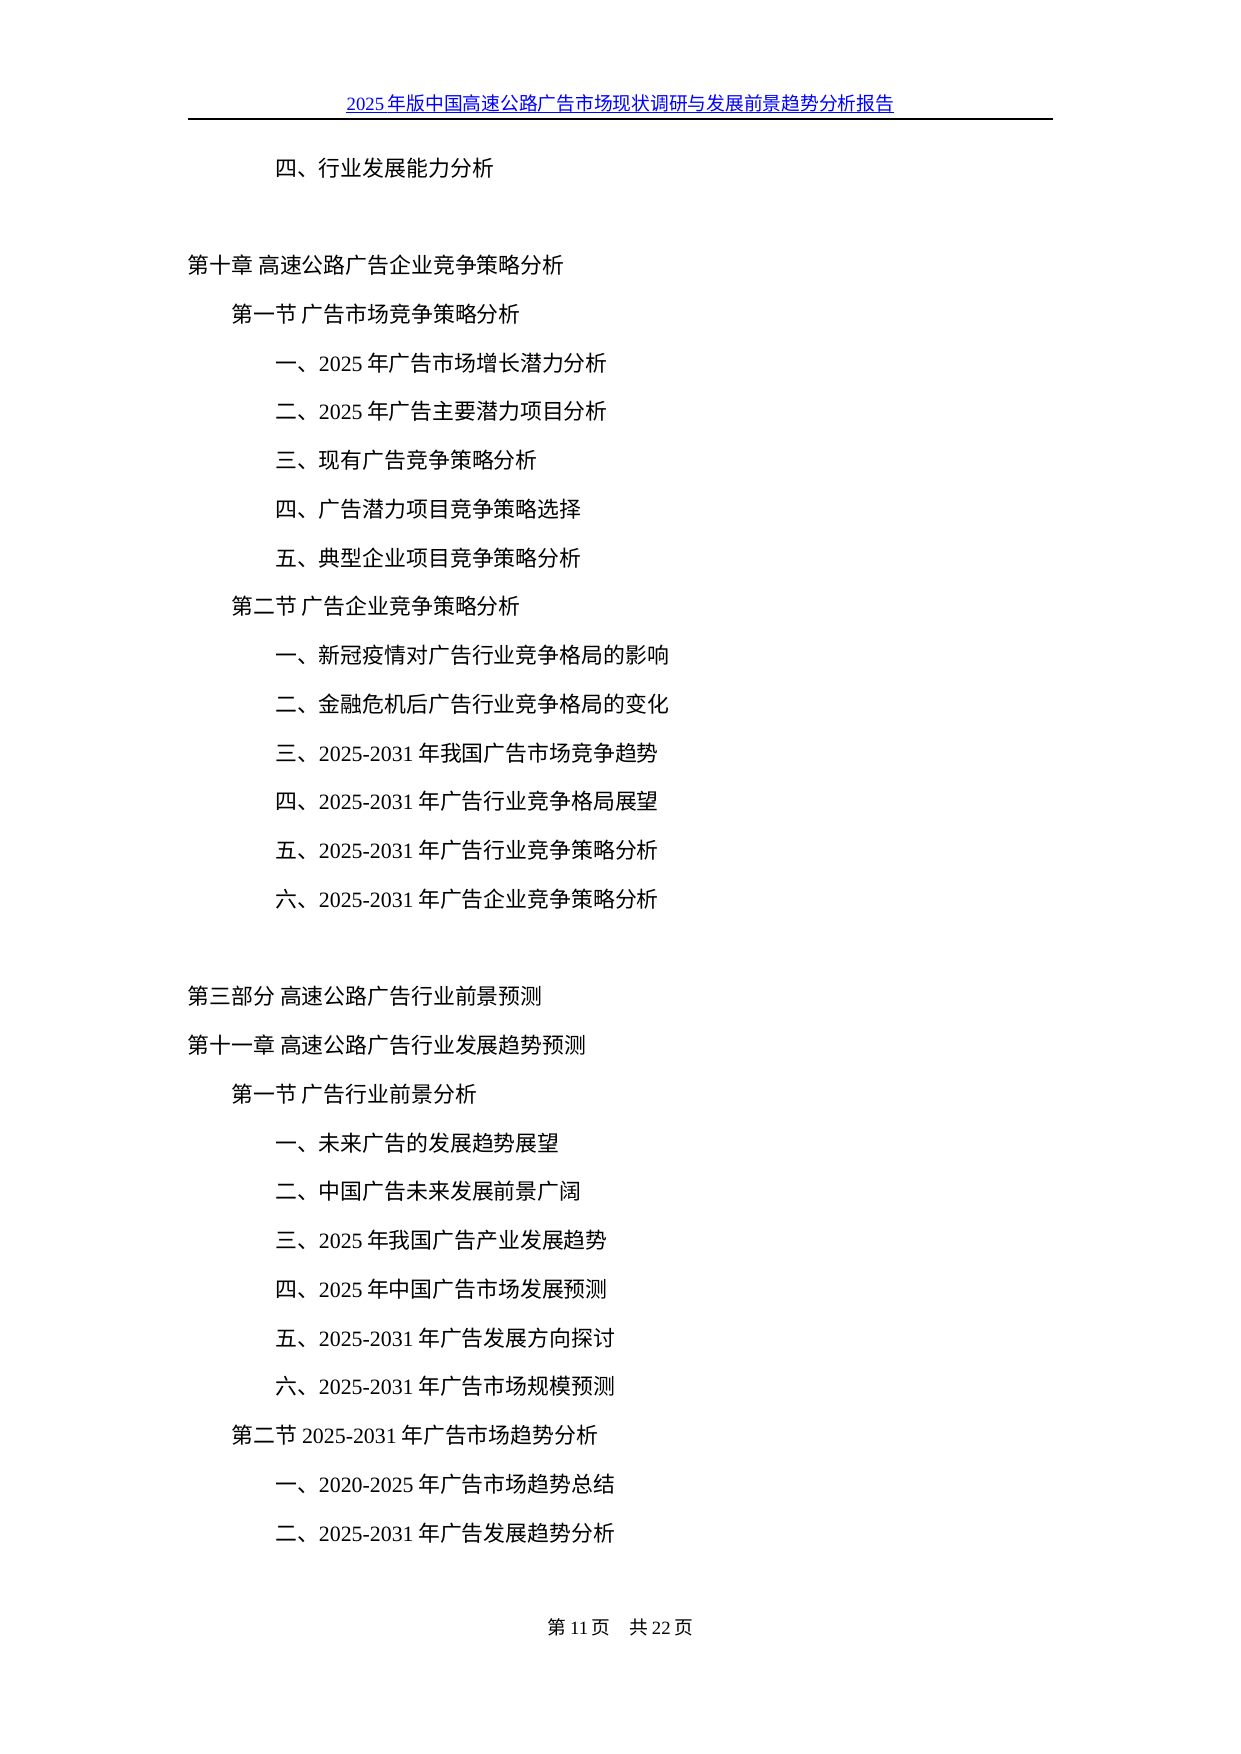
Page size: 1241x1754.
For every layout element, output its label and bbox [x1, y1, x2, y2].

text [187, 150, 1053, 1548]
